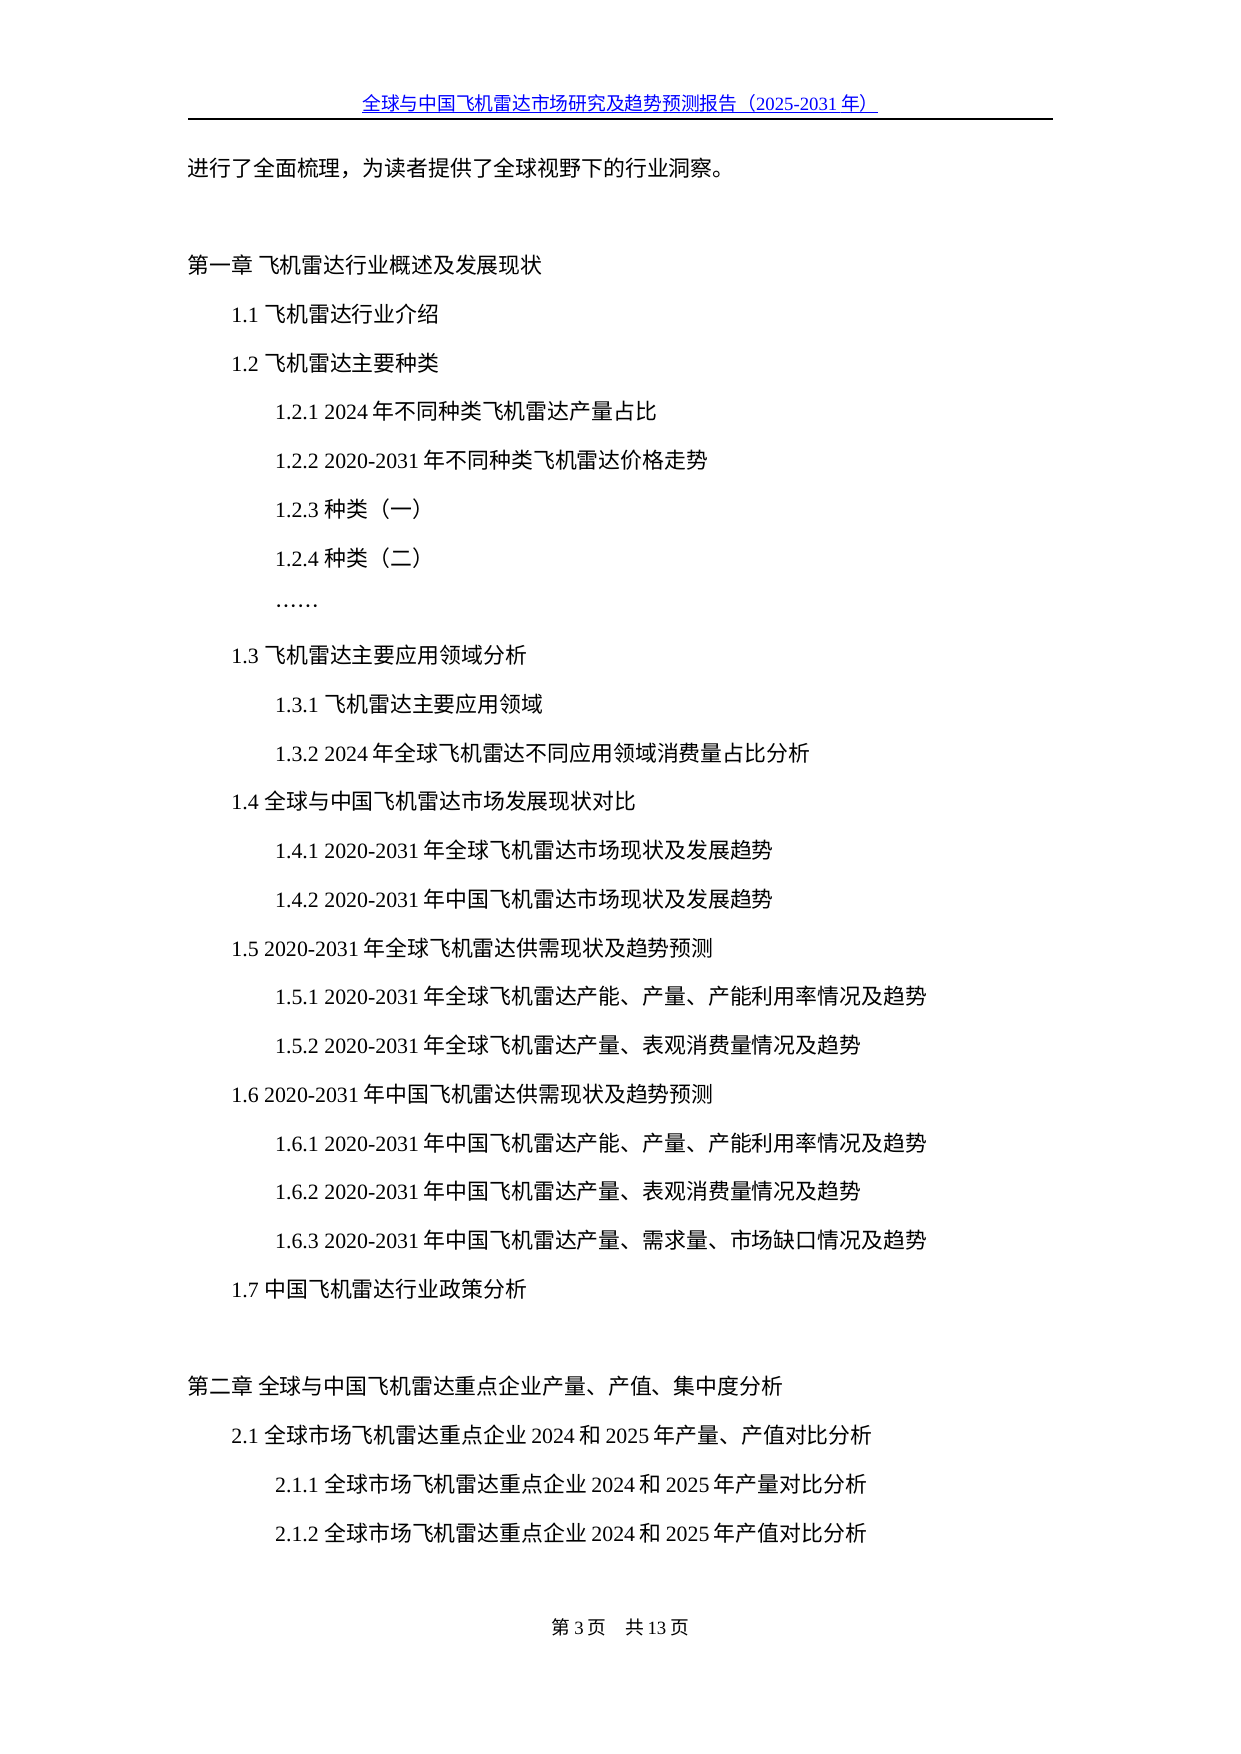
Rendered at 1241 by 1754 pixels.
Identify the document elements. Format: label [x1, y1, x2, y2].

text [187, 150, 1053, 1548]
